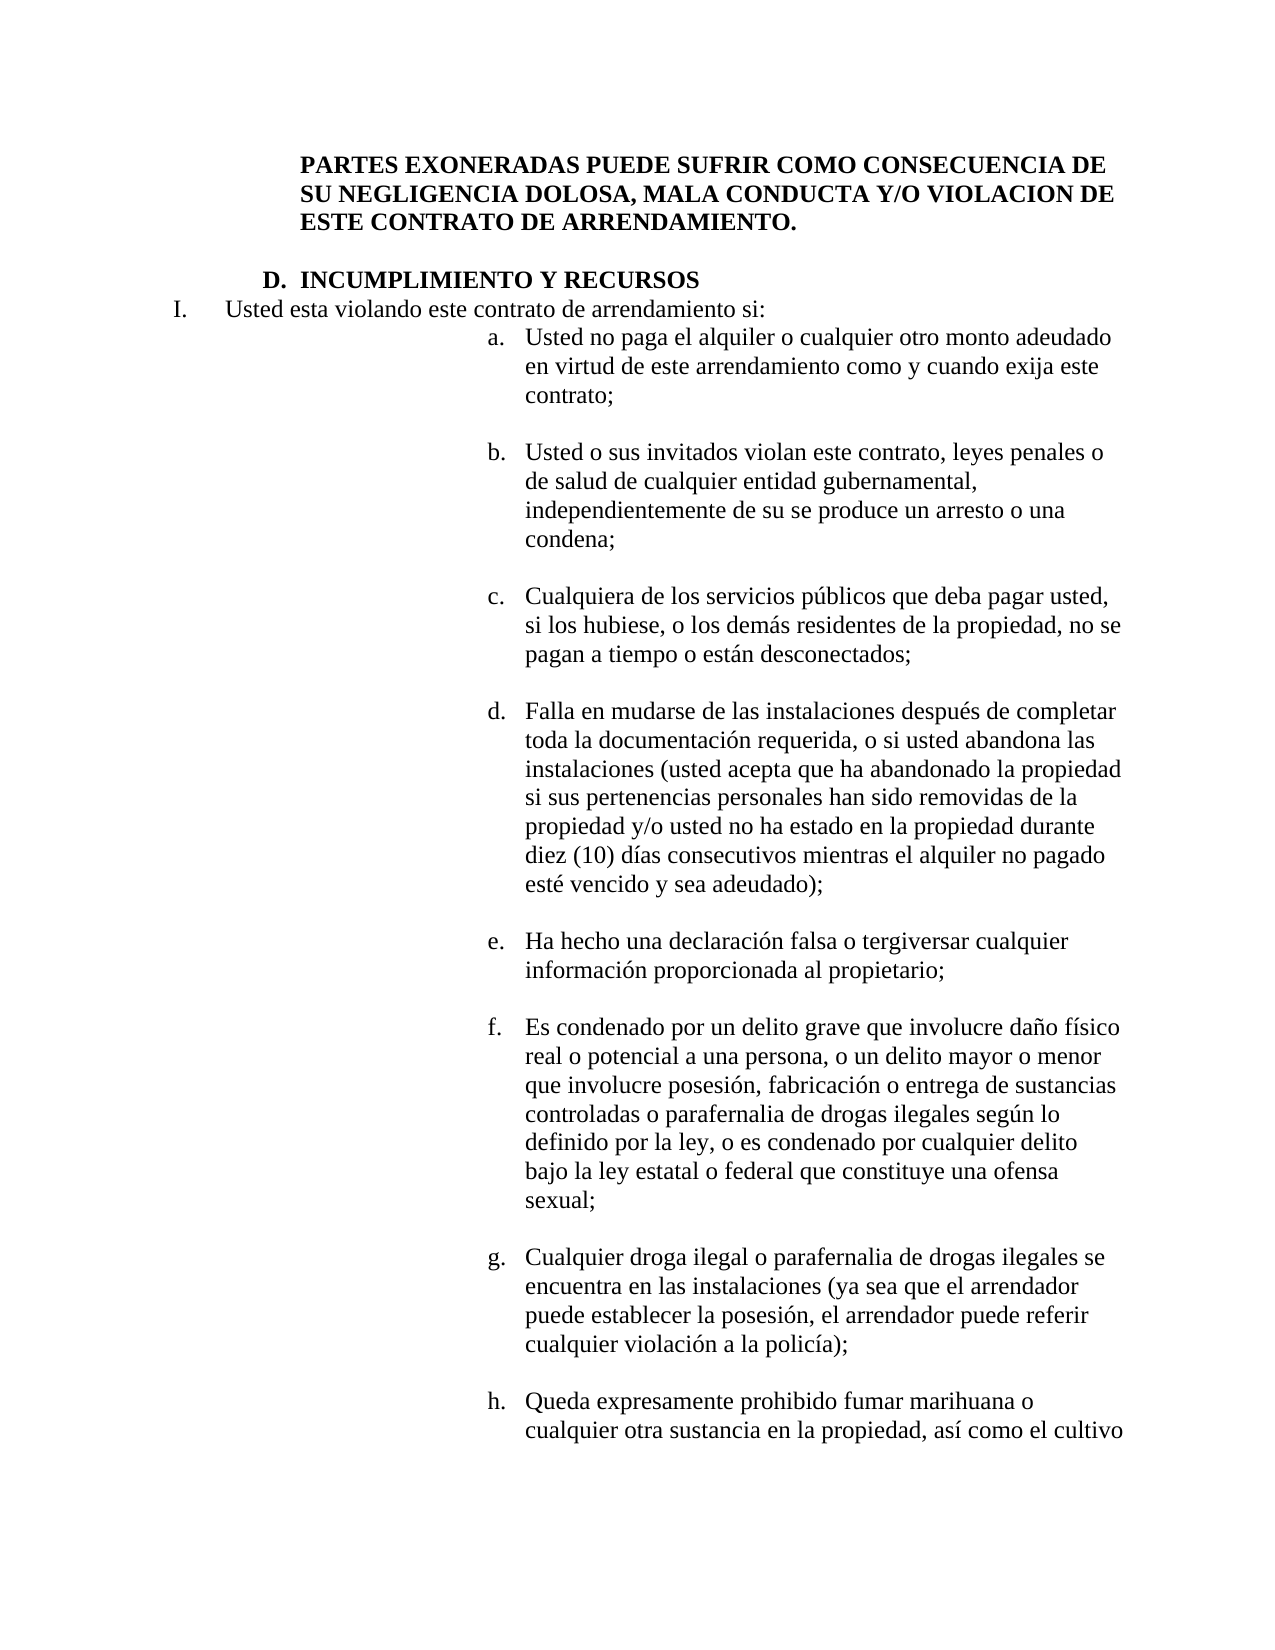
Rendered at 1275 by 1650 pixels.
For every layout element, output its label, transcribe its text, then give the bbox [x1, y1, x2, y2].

list Usted no paga el alquiler o cualquier otro monto adeudado en virtud de este arrendamiento como y cuando exija este contrato; [487, 322, 1125, 409]
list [487, 1386, 1125, 1444]
list Ha hecho una declaración falsa o tergiversar cualquier información proporcionada al propietario; [487, 926, 1125, 984]
list Usted o sus invitados violan este contrato, leyes penales o de salud de cualquier entidad gubernamental, independientemente de su se produce un arresto o una condena; [487, 437, 1125, 552]
list Es condenado por un delito grave que involucre daño físico real o potencial a una persona, o un delito mayor o menor que involucre posesión, fabricación o entrega de sustancias controladas o parafernalia de drogas ilegales según lo definido por la ley, o es condenado por cualquier delito bajo la ley estatal o federal que constituye una ofensa sexual; [487, 1012, 1125, 1214]
list INCUMPLIMIENTO Y RECURSOS [262, 265, 1125, 294]
list Falla en mudarse de las instalaciones después de completar toda la documentación requerida, o si usted abandona las instalaciones (usted acepta que ha abandonado la propiedad si sus pertenencias personales han sido removidas de la propiedad y/o usted no ha estado en la propiedad durante diez (10) días consecutivos mientras el alquiler no pagado esté vencido y sea adeudado); [487, 696, 1125, 897]
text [300, 150, 1125, 236]
list Cualquier droga ilegal o parafernalia de drogas ilegales se encuentra en las instalaciones (ya sea que el arrendador puede establecer la posesión, el arrendador puede referir cualquier violación a la policía); [487, 1242, 1125, 1357]
list Cualquiera de los servicios públicos que deba pagar usted, si los hubiese, o los demás residentes de la propiedad, no se pagan a tiempo o están desconectados; [487, 581, 1125, 667]
list Usted esta violando este contrato de arrendamiento si: [187, 294, 1125, 322]
